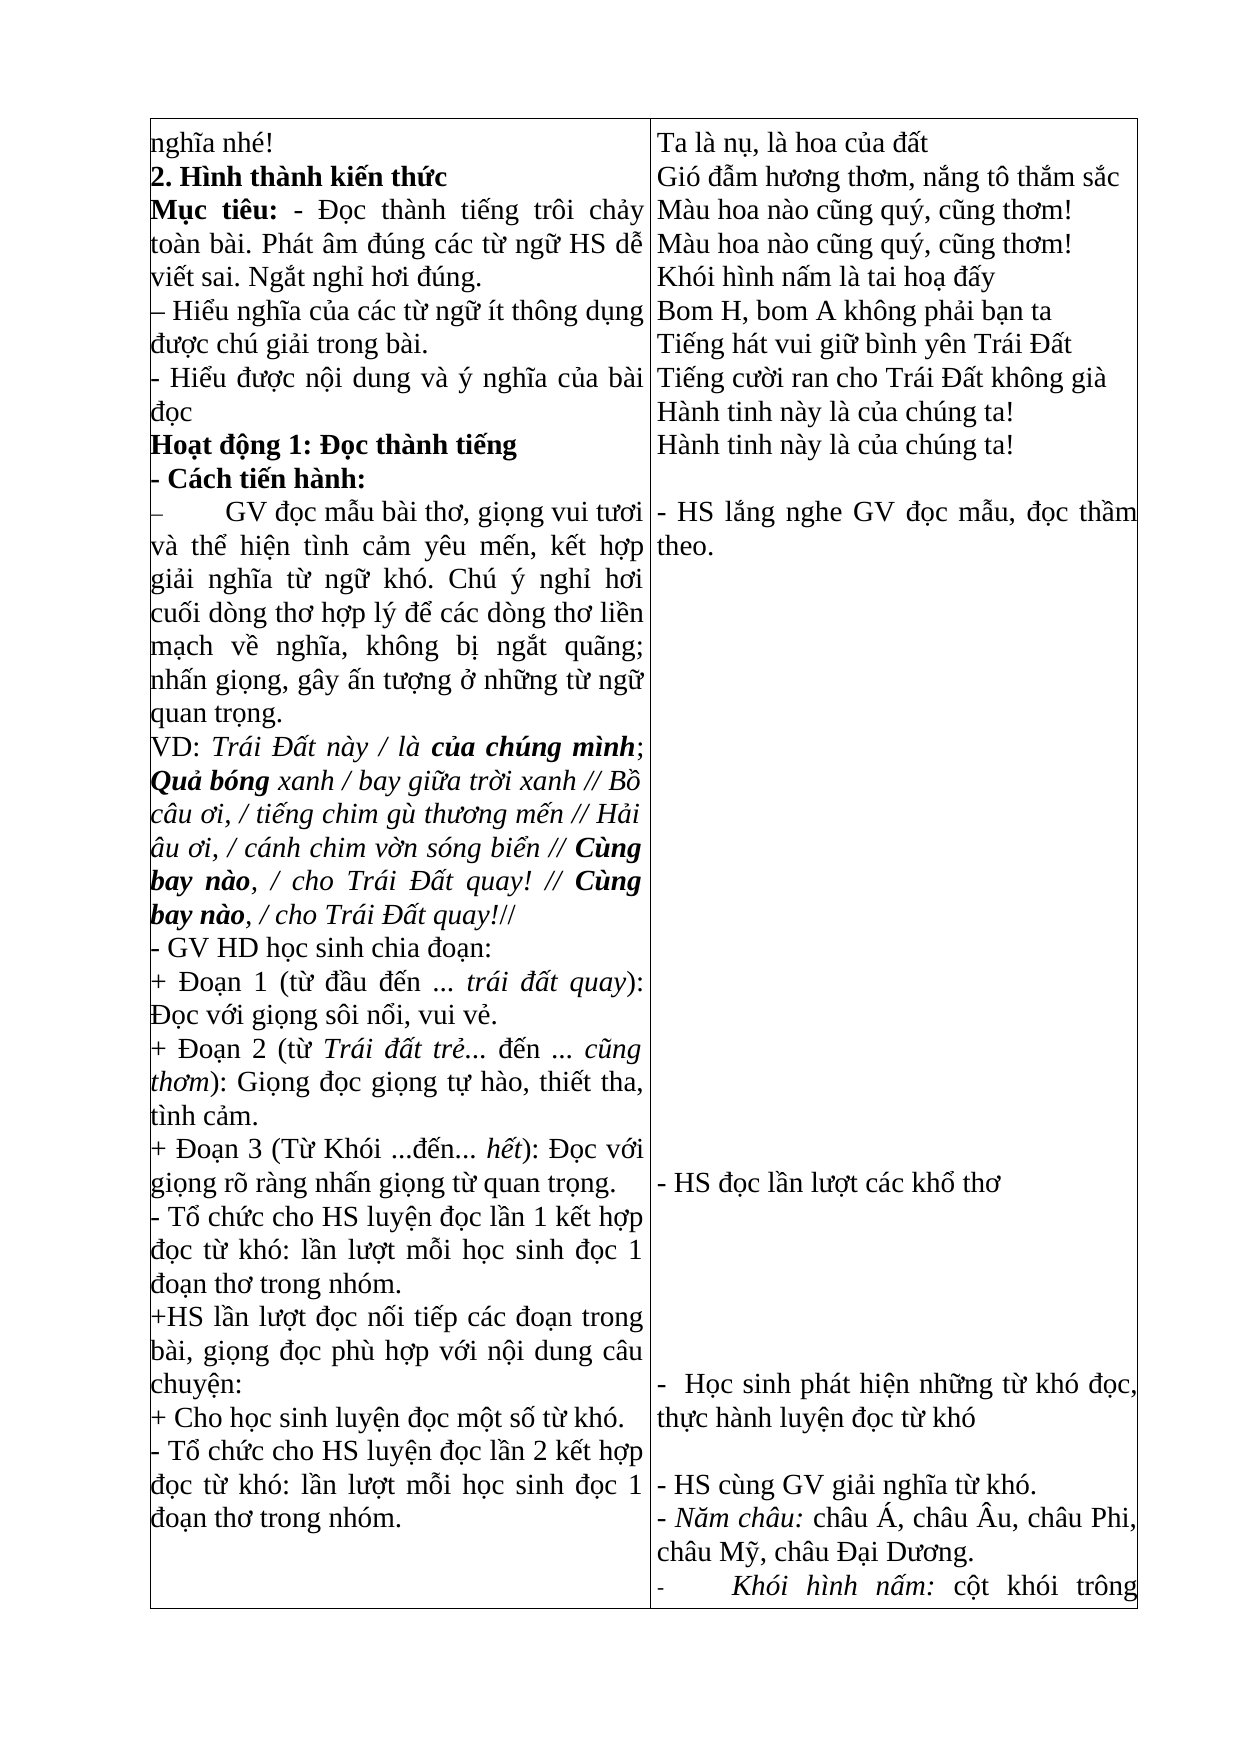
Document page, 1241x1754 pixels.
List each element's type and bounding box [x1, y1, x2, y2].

table_cell [151, 119, 650, 1607]
table_cell [651, 119, 1137, 1607]
